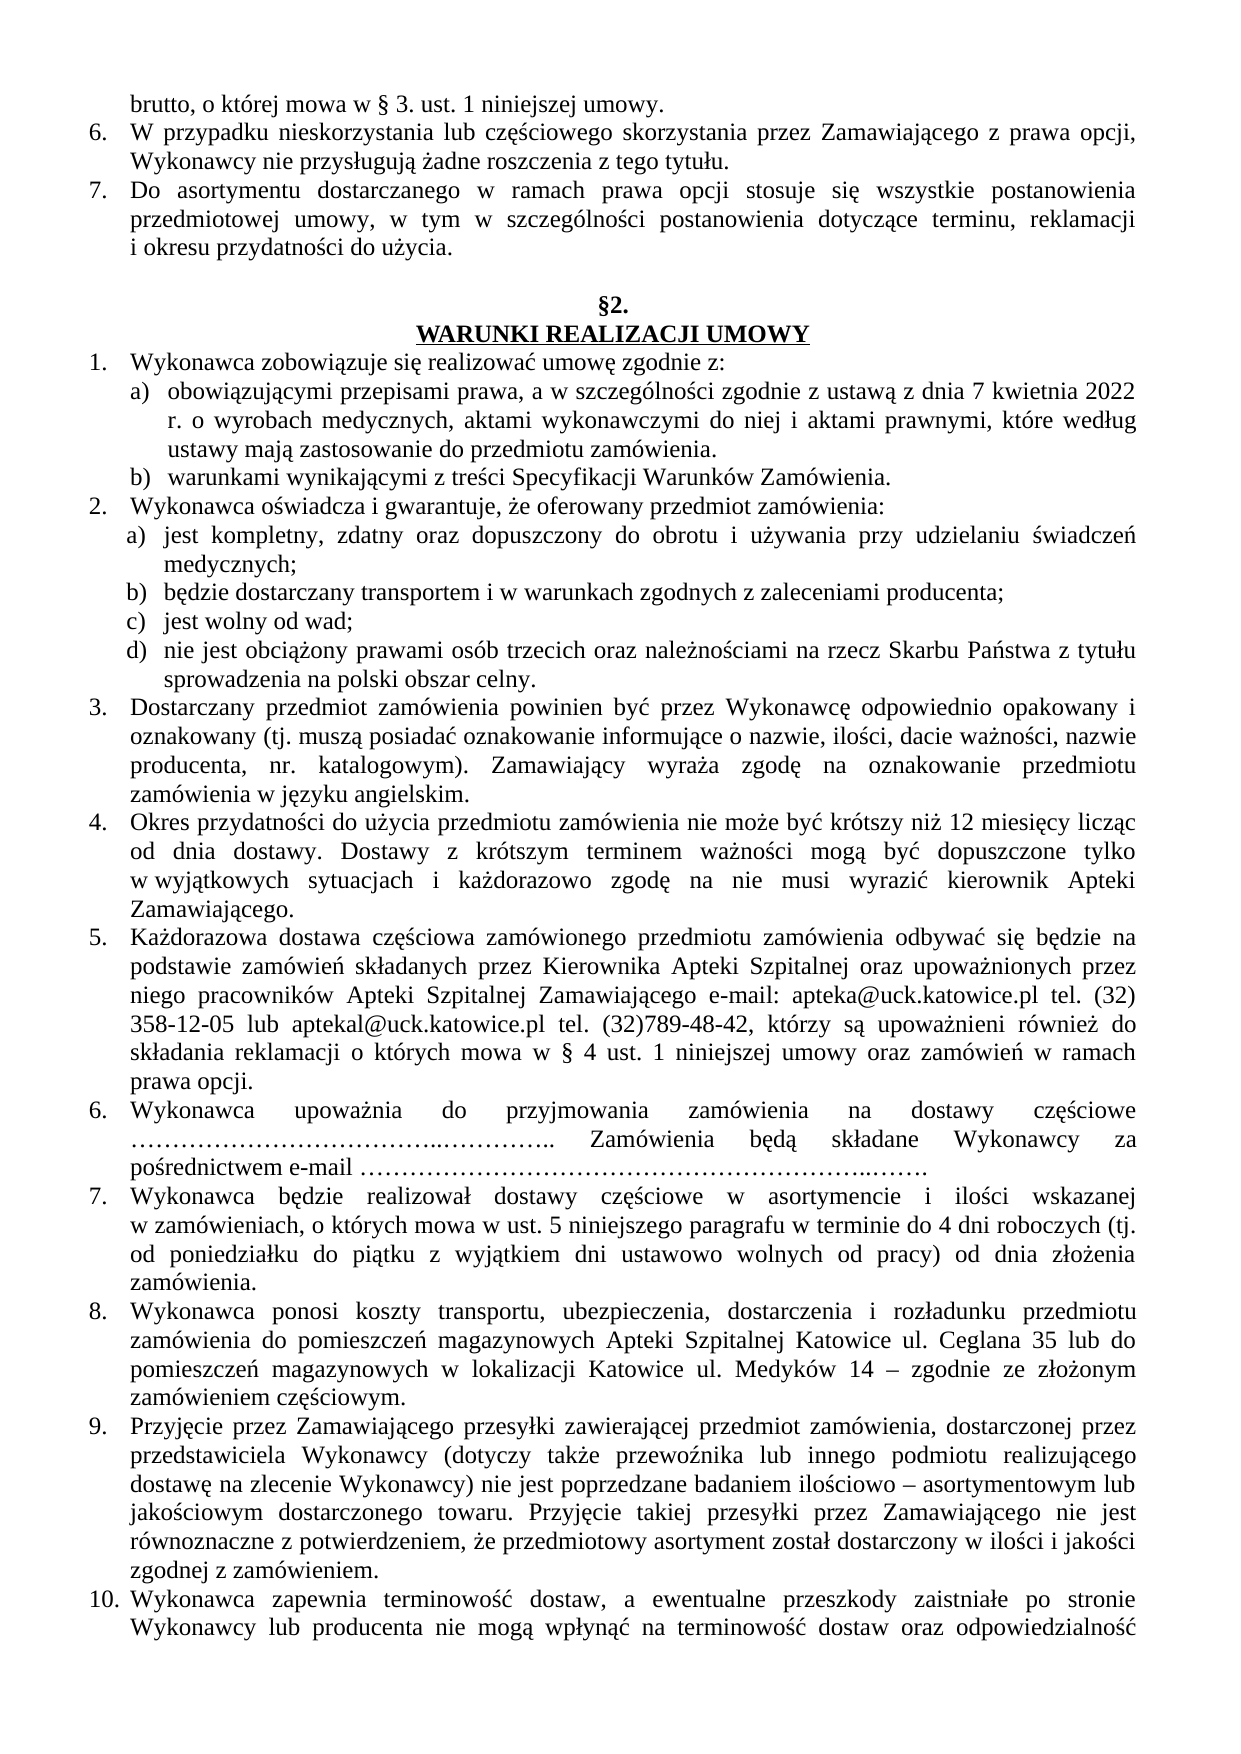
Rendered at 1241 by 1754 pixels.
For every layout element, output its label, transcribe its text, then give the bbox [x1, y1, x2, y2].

list Wykonawca upoważnia do przyjmowania zamówienia na dostawy częściowe ………………………………..………….. Zamówienia będą składane Wykonawcy za pośrednictwem e-mail ……………………………………………………..……. [89, 1095, 1137, 1181]
list Okres przydatności do użycia przedmiotu zamówienia nie może być krótszy niż 12 miesięcy licząc od dnia dostawy. Dostawy z krótszym terminem ważności mogą być dopuszczone tylko w wyjątkowych sytuacjach i każdorazowo zgodę na nie musi wyrazić kierownik Apteki Zamawiającego. [89, 807, 1137, 922]
list Każdorazowa dostawa częściowa zamówionego przedmiotu zamówienia odbywać się będzie na podstawie zamówień składanych przez Kierownika Apteki Szpitalnej oraz upoważnionych przez niego pracowników Apteki Szpitalnej Zamawiającego e-mail: apteka@uck.katowice.pl tel. (32) 358-12-05 lub aptekal@uck.katowice.pl tel. (32)789-48-42, którzy są upoważnieni również do składania reklamacji o których mowa w § 4 ust. 1 niniejszej umowy oraz zamówień w ramach prawa opcji. [89, 922, 1137, 1095]
list jest kompletny, zdatny oraz dopuszczony do obrotu i używania przy udzielaniu świadczeń medycznych; [126, 520, 1137, 577]
list Do asortymentu dostarczanego w ramach prawa opcji stosuje się wszystkie postanowienia przedmiotowej umowy, w tym w szczególności postanowienia dotyczące terminu, reklamacji i okresu przydatności do użycia. [89, 175, 1137, 261]
list Wykonawca zobowiązuje się realizować umowę zgodnie z: [89, 347, 1137, 376]
list jest wolny od wad; [126, 606, 1137, 635]
list Wykonawca będzie realizował dostawy częściowe w asortymencie i ilości wskazanej w zamówieniach, o których mowa w ust. 5 niniejszego paragrafu w terminie do 4 dni roboczych (tj. od poniedziałku do piątku z wyjątkiem dni ustawowo wolnych od pracy) od dnia złożenia zamówienia. [89, 1181, 1137, 1296]
list będzie dostarczany transportem i w warunkach zgodnych z zaleceniami producenta; [126, 577, 1137, 606]
list Wykonawca oświadcza i gwarantuje, że oferowany przedmiot zamówienia: [89, 491, 1137, 520]
list Wykonawca ponosi koszty transportu, ubezpieczenia, dostarczenia i rozładunku przedmiotu zamówienia do pomieszczeń magazynowych Apteki Szpitalnej Katowice ul. Ceglana 35 lub do pomieszczeń magazynowych w lokalizacji Katowice ul. Medyków 14 – zgodnie ze złożonym zamówieniem częściowym. [89, 1296, 1137, 1411]
list nie jest obciążony prawami osób trzecich oraz należnościami na rzecz Skarbu Państwa z tytułu sprowadzenia na polski obszar celny. [126, 635, 1137, 692]
list Dostarczany przedmiot zamówienia powinien być przez Wykonawcę odpowiednio opakowany i oznakowany (tj. muszą posiadać oznakowanie informujące o nazwie, ilości, dacie ważności, nazwie producenta, nr. katalogowym). Zamawiający wyraża zgodę na oznakowanie przedmiotu zamówienia w języku angielskim. [89, 692, 1137, 807]
list W przypadku nieskorzystania lub częściowego skorzystania przez Zamawiającego z prawa opcji, Wykonawcy nie przysługują żadne roszczenia z tego tytułu. [89, 117, 1137, 175]
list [89, 89, 1137, 117]
text §2. [89, 290, 1137, 319]
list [89, 1584, 1137, 1641]
text WARUNKI REALIZACJI UMOWY [89, 319, 1137, 347]
list warunkami wynikającymi z treści Specyfikacji Warunków Zamówienia. [130, 462, 1137, 491]
list obowiązującymi przepisami prawa, a w szczególności zgodnie z ustawą z dnia 7 kwietnia 2022 r. o wyrobach medycznych, aktami wykonawczymi do niej i aktami prawnymi, które według ustawy mają zastosowanie do przedmiotu zamówienia. [130, 376, 1137, 462]
list Przyjęcie przez Zamawiającego przesyłki zawierającej przedmiot zamówienia, dostarczonej przez przedstawiciela Wykonawcy (dotyczy także przewoźnika lub innego podmiotu realizującego dostawę na zlecenie Wykonawcy) nie jest poprzedzane badaniem ilościowo – asortymentowym lub jakościowym dostarczonego towaru. Przyjęcie takiej przesyłki przez Zamawiającego nie jest równoznaczne z potwierdzeniem, że przedmiotowy asortyment został dostarczony w ilości i jakości zgodnej z zamówieniem. [89, 1411, 1137, 1584]
